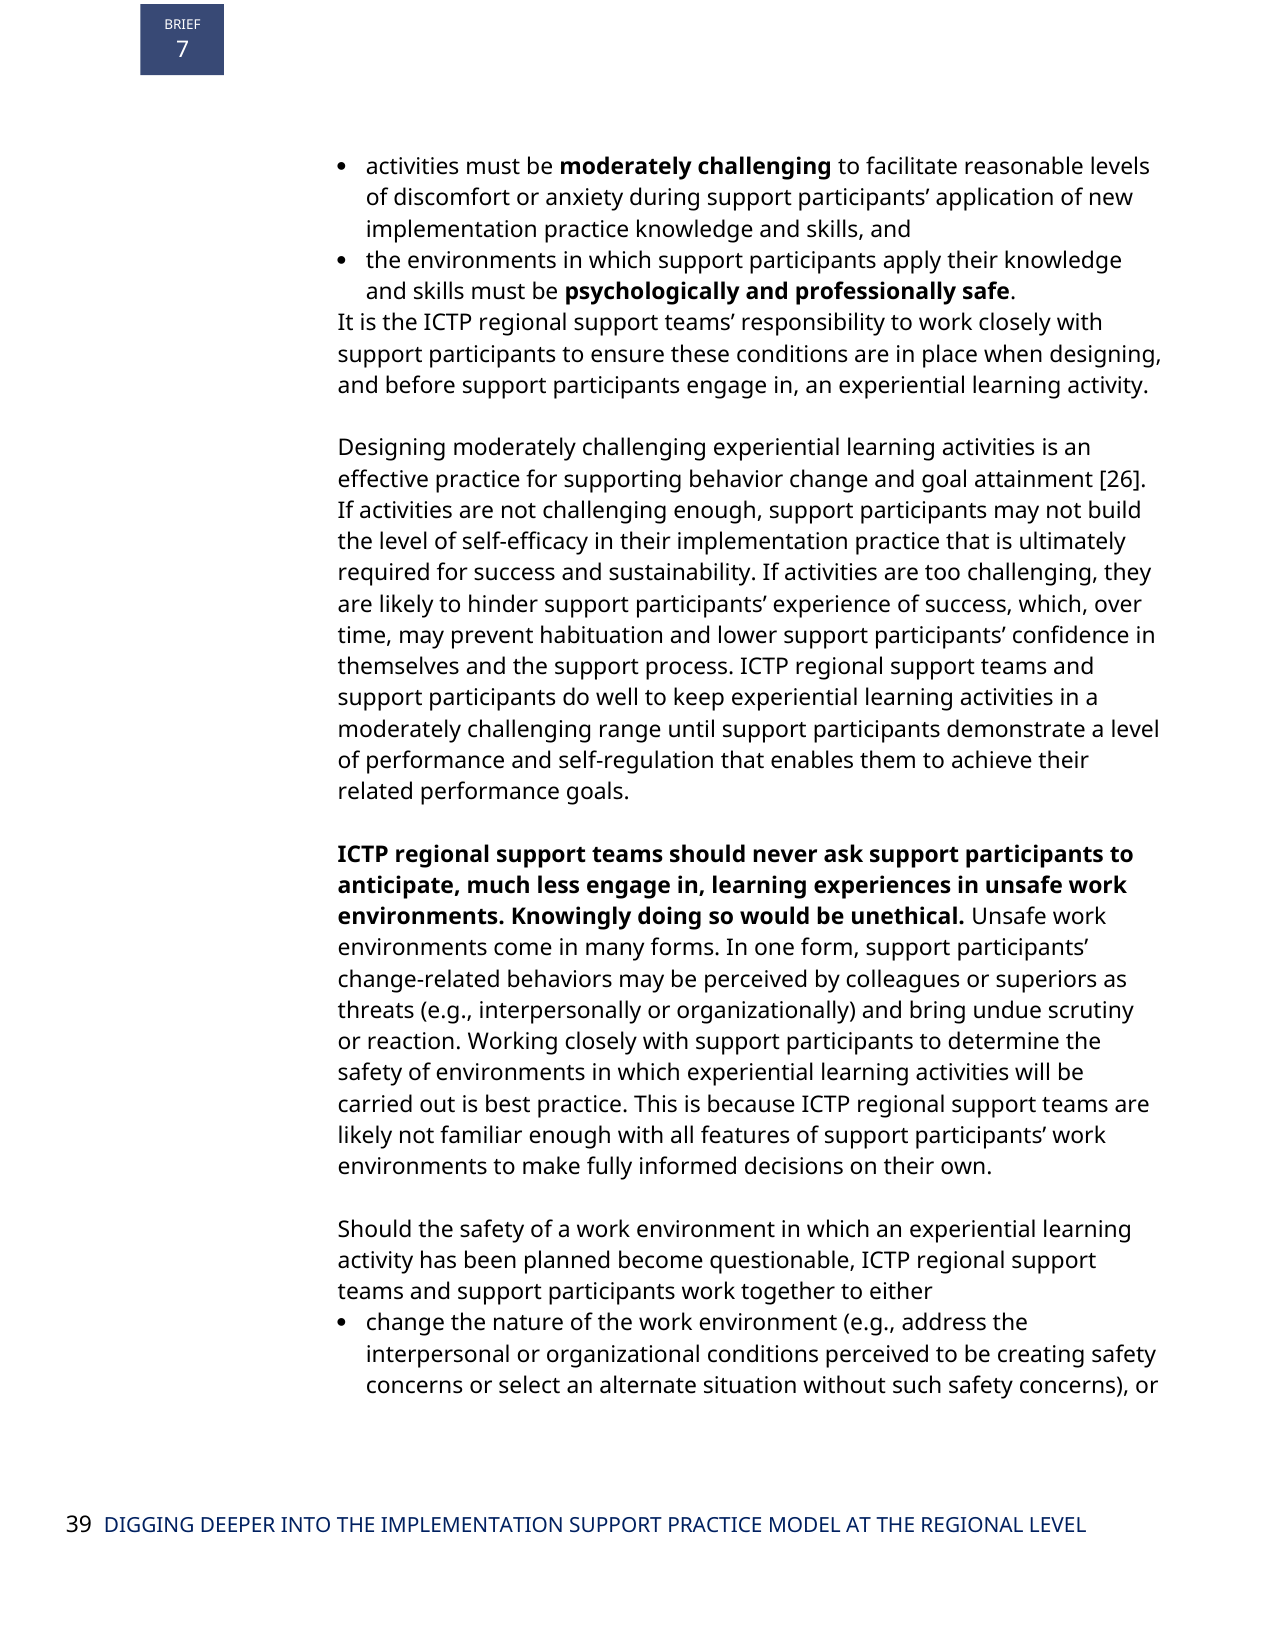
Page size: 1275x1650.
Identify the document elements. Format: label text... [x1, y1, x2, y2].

text It is the ICTP regional support teams’ responsibility to work closely with support participants to ensure these conditions are in place when designing, and before support participants engage in, an experiential learning activity. [337, 306, 1162, 400]
list change the nature of the work environment (e.g., address the interpersonal or organizational conditions perceived to be creating safety concerns or select an alternate situation without such safety concerns), or [337, 1306, 1162, 1400]
text Should the safety of a work environment in which an experiential learning activity has been planned become questionable, ICTP regional support teams and support participants work together to either [337, 1212, 1162, 1306]
list activities must be moderately challenging to facilitate reasonable levels of discomfort or anxiety during support participants’ application of new implementation practice knowledge and skills, and [337, 150, 1162, 244]
list the environments in which support participants apply their knowledge and skills must be psychologically and professionally safe. [337, 244, 1162, 306]
text ICTP regional support teams should never ask support participants to anticipate, much less engage in, learning experiences in unsafe work environments. Knowingly doing so would be unethical. Unsafe work environments come in many forms. In one form, support participants’ change-related behaviors may be perceived by colleagues or superiors as threats (e.g., interpersonally or organizationally) and bring undue scrutiny or reaction. Working closely with support participants to determine the safety of environments in which experiential learning activities will be carried out is best practice. This is because ICTP regional support teams are likely not familiar enough with all features of support participants’ work environments to make fully informed decisions on their own. [337, 837, 1162, 1181]
text Designing moderately challenging experiential learning activities is an effective practice for supporting behavior change and goal attainment [26]. If activities are not challenging enough, support participants may not build the level of self-efficacy in their implementation practice that is ultimately required for success and sustainability. If activities are too challenging, they are likely to hinder support participants’ experience of success, which, over time, may prevent habituation and lower support participants’ confidence in themselves and the support process. ICTP regional support teams and support participants do well to keep experiential learning activities in a moderately challenging range until support participants demonstrate a level of performance and self-regulation that enables them to achieve their related performance goals. [337, 431, 1162, 806]
